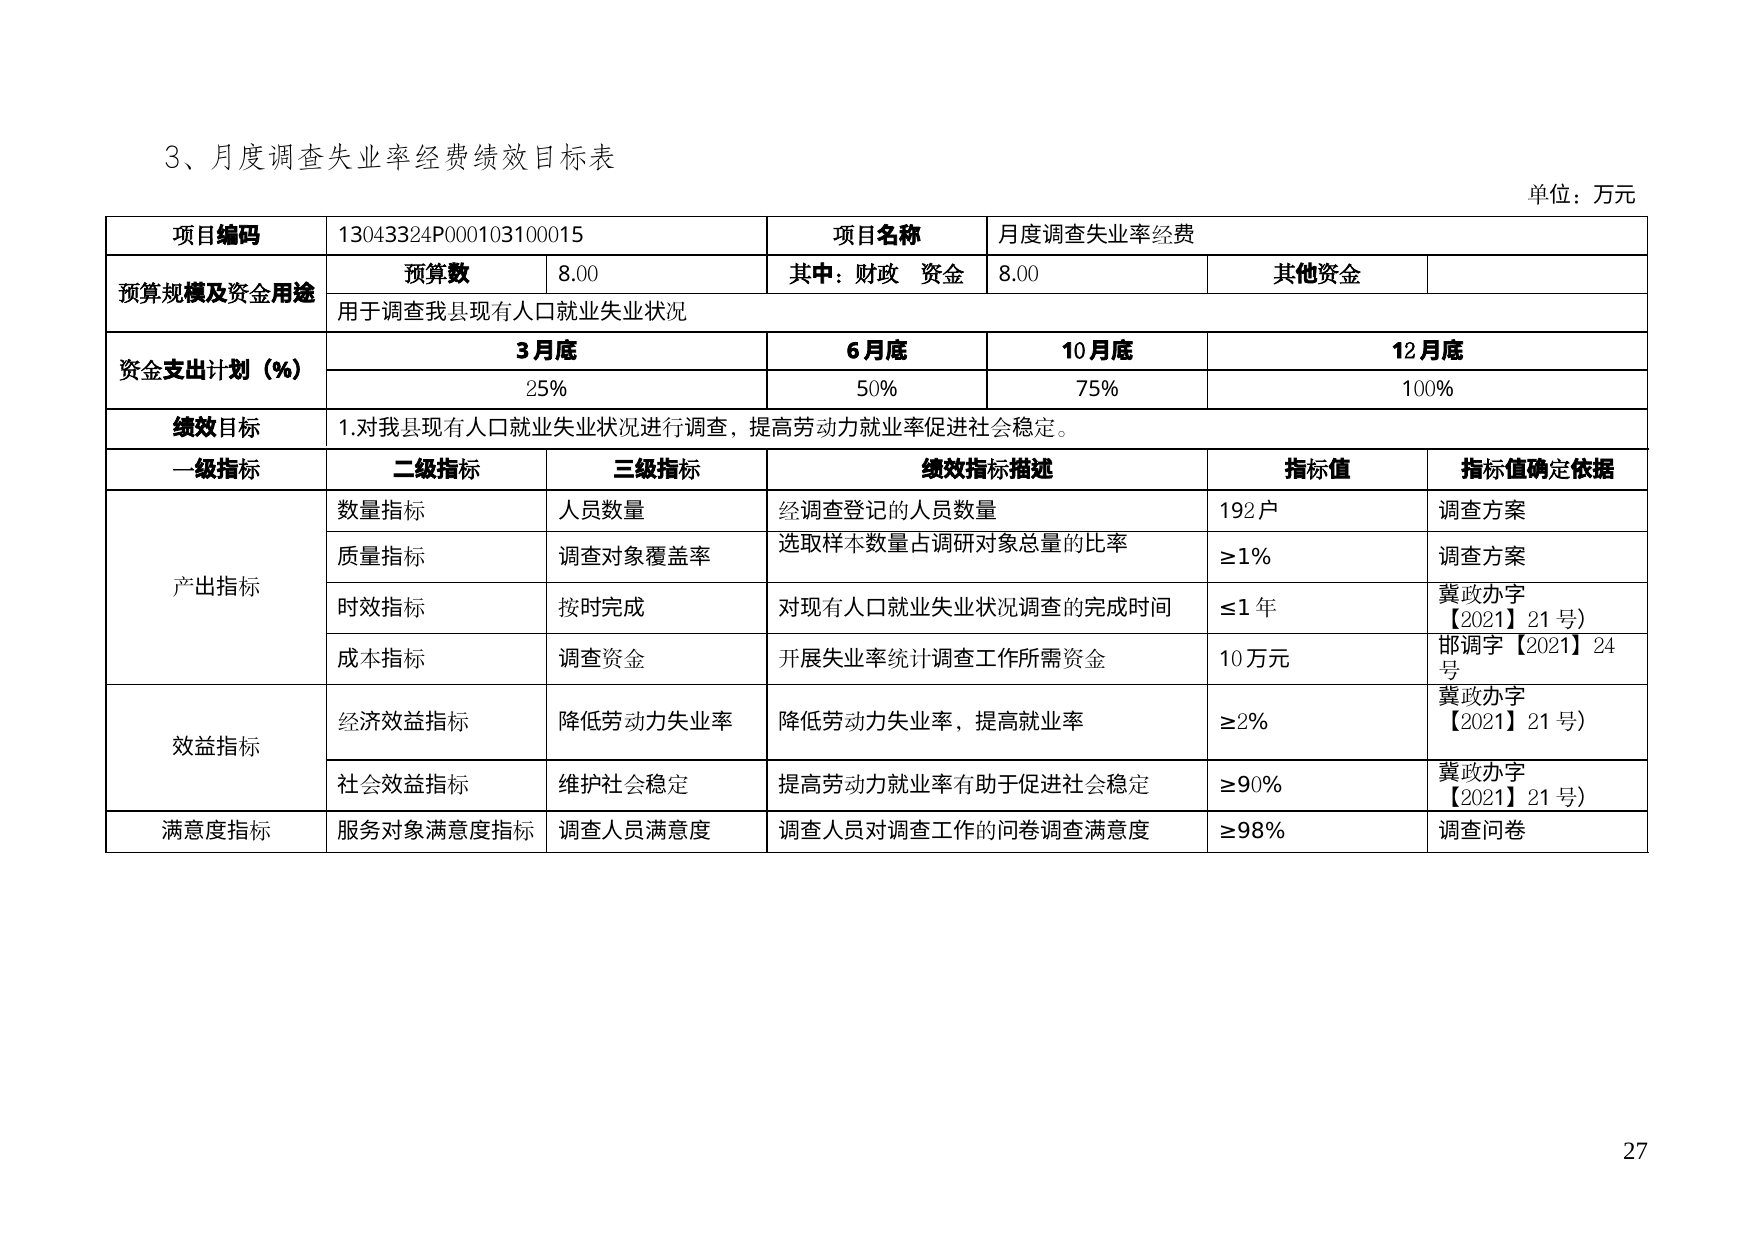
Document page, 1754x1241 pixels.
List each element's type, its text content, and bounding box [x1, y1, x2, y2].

table_cell 冀政办字【2021】21号） [1428, 685, 1647, 759]
table_cell ≥90% [1208, 761, 1427, 810]
table_cell 选取样本数量占调研对象总量的比率 [768, 532, 1207, 582]
table_cell 12月底 [1208, 333, 1647, 369]
table_cell 维护社会稳定 [547, 761, 766, 810]
text 3、月度调查失业率经费绩效目标表 [106, 142, 1648, 174]
table_cell 25% [327, 371, 766, 408]
table_cell 8.00 [547, 256, 766, 292]
table_cell 其中：财政 资金 [768, 256, 986, 292]
table_cell 绩效目标 [107, 410, 326, 446]
table_cell 服务对象满意度指标 [327, 812, 546, 851]
table_cell 满意度指标 [107, 812, 326, 851]
table_cell 项目编码 [107, 217, 326, 254]
table_cell 经调查登记的人员数量 [768, 491, 1207, 531]
table_cell 降低劳动力失业率，提高就业率 [768, 685, 1207, 759]
table_cell 10万元 [1208, 634, 1427, 683]
table_cell 提高劳动力就业率有助于促进社会稳定 [768, 761, 1207, 810]
table_cell 经济效益指标 [327, 685, 546, 759]
table_header 指标值确定依据 [1428, 450, 1647, 489]
table_cell ≥2% [1208, 685, 1427, 759]
table_cell 75% [988, 371, 1207, 408]
table_cell 资金支出计划（%） [107, 333, 326, 408]
table_header 三级指标 [547, 450, 766, 489]
table_cell 对现有人口就业失业状况调查的完成时间 [768, 583, 1207, 633]
table_cell 用于调查我县现有人口就业失业状况 [327, 294, 1647, 331]
table_cell 邯调字【2021】24号 [1428, 634, 1647, 683]
table_cell ≥98% [1208, 812, 1427, 851]
table_cell 按时完成 [547, 583, 766, 633]
table_cell 开展失业率统计调查工作所需资金 [768, 634, 1207, 683]
table_cell 3月底 [327, 333, 766, 369]
table_cell 192户 [1208, 491, 1427, 531]
table_cell 调查方案 [1428, 491, 1647, 531]
table_cell 100% [1208, 371, 1647, 408]
table_cell 冀政办字【2021】21号） [1428, 583, 1647, 633]
table_cell 1.对我县现有人口就业失业状况进行调查，提高劳动力就业率促进社会稳定。 [327, 410, 1647, 446]
table_cell 产出指标 [107, 491, 326, 683]
table_cell 成本指标 [327, 634, 546, 683]
table_cell 调查资金 [547, 634, 766, 683]
table_cell 其他资金 [1208, 256, 1427, 292]
table_header 二级指标 [327, 450, 546, 489]
table_cell 项目名称 [768, 217, 986, 254]
table_cell 社会效益指标 [327, 761, 546, 810]
table_cell [1428, 256, 1647, 292]
table_cell 6月底 [768, 333, 986, 369]
table_cell 8.00 [988, 256, 1207, 292]
table_cell 调查人员对调查工作的问卷调查满意度 [768, 812, 1207, 851]
table_header 单位：万元 [107, 176, 1647, 216]
table_cell 调查问卷 [1428, 812, 1647, 851]
table_cell 调查方案 [1428, 532, 1647, 582]
table_cell 降低劳动力失业率 [547, 685, 766, 759]
table_header 绩效指标描述 [768, 450, 1207, 489]
table_cell 预算规模及资金用途 [107, 256, 326, 331]
table_cell 50% [768, 371, 986, 408]
table_cell 时效指标 [327, 583, 546, 633]
table_cell 调查对象覆盖率 [547, 532, 766, 582]
table_header 一级指标 [107, 450, 326, 489]
table_cell 10月底 [988, 333, 1207, 369]
table_cell ≤1年 [1208, 583, 1427, 633]
table_cell 调查人员满意度 [547, 812, 766, 851]
table_cell 月度调查失业率经费 [988, 217, 1647, 254]
table_cell 预算数 [327, 256, 546, 292]
table_cell 人员数量 [547, 491, 766, 531]
table_cell 13043324P000103100015 [327, 217, 766, 254]
table_cell 质量指标 [327, 532, 546, 582]
table_header 指标值 [1208, 450, 1427, 489]
table_cell 数量指标 [327, 491, 546, 531]
table_cell ≥1% [1208, 532, 1427, 582]
table_cell 效益指标 [107, 685, 326, 810]
table_cell 冀政办字【2021】21号） [1428, 761, 1647, 810]
